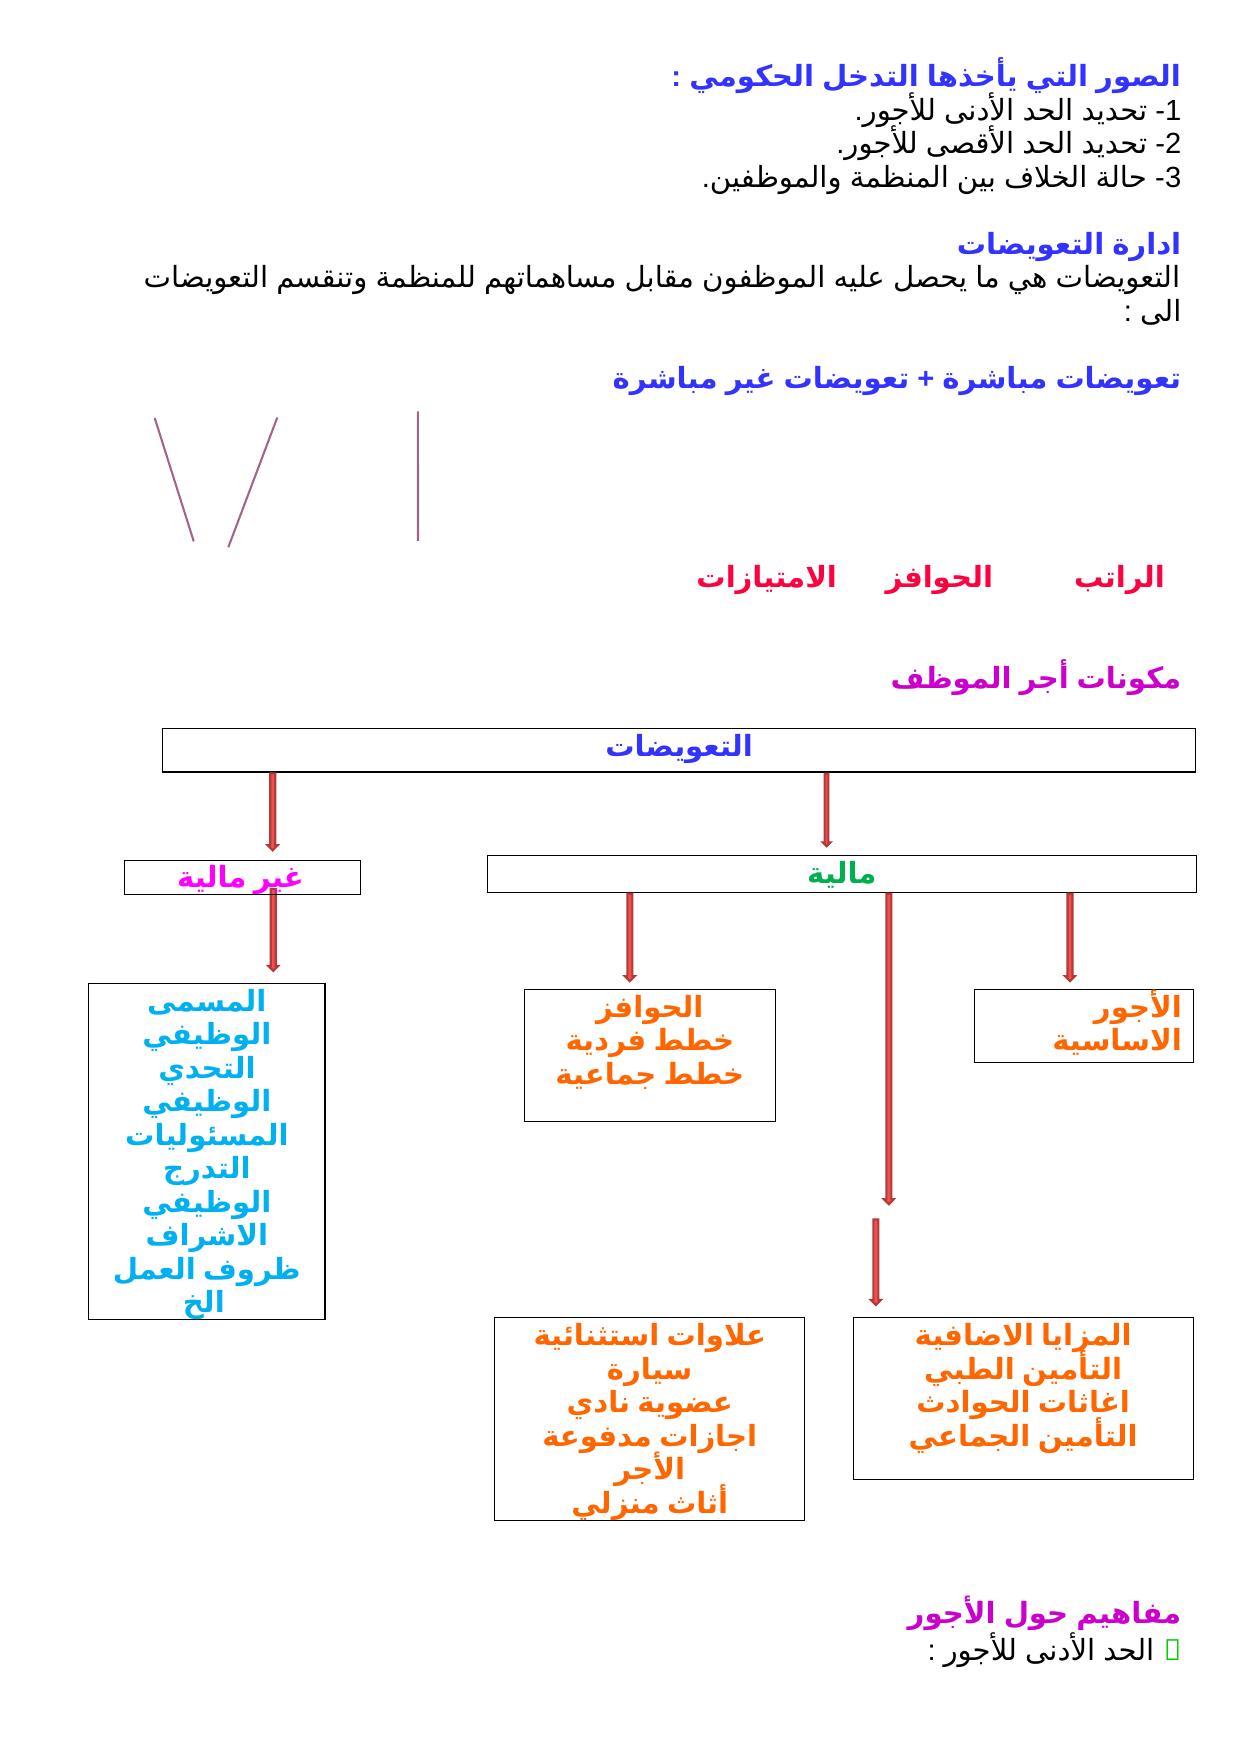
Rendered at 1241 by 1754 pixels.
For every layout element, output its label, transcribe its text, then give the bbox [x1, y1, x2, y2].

text تعويضات مباشرة + تعويضات غير مباشرة [118, 361, 1181, 394]
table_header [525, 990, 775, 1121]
text 3- حالة الخلاف بين المنظمة والموظفين. [118, 160, 1181, 193]
text 2- تحديد الحد الأقصى للأجور. [118, 126, 1181, 160]
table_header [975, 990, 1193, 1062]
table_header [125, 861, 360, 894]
text مكونات أجر الموظف [118, 661, 1181, 694]
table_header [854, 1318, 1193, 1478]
text الصور التي يأخذها التدخل الحكومي : [118, 59, 1181, 93]
text التعويضات هي ما يحصل عليه الموظفون مقابل مساهماتهم للمنظمة وتنقسم التعويضات الى : [118, 260, 1181, 327]
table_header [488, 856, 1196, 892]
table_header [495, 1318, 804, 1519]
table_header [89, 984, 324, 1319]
text الراتب الحوافز الامتيازات [118, 560, 1181, 594]
text 1- تحديد الحد الأدنى للأجور. [118, 93, 1181, 126]
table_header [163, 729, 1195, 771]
text ادارة التعويضات [118, 227, 1181, 260]
text مفاهيم حول الأجور [118, 1596, 1181, 1629]
text  الحد الأدنى للأجور : [118, 1629, 1181, 1669]
